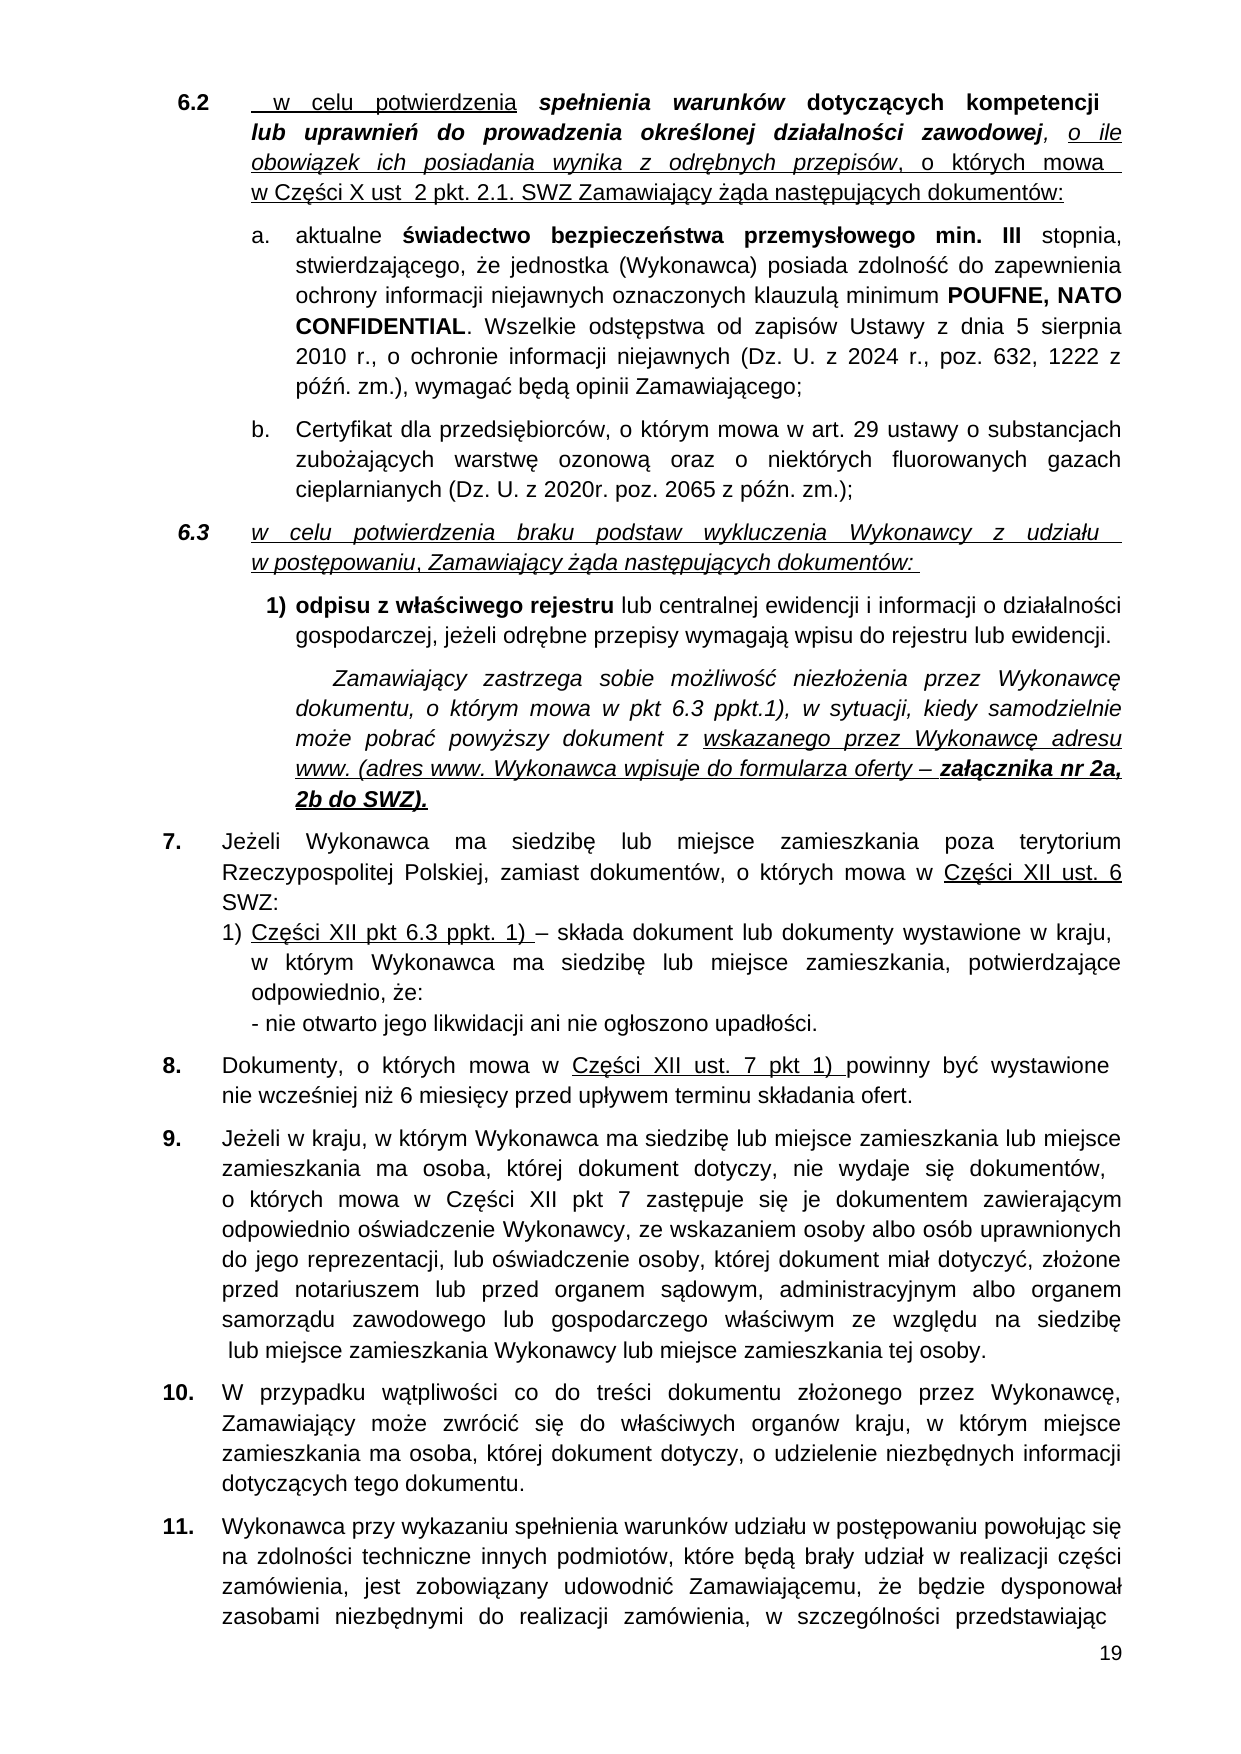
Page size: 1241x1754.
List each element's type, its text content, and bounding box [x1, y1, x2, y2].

list w celu potwierdzenia braku podstaw wykluczenia Wykonawcy z udziału w postępowaniu, Zamawiający żąda następujących dokumentów: [177, 519, 1122, 575]
text b. Certyfikat dla przedsiębiorców, o którym mowa w art. 29 ustawy o substancjach zubożających warstwę ozonową oraz o niektórych fluorowanych gazach cieplarnianych (Dz. U. z 2020r. poz. 2065 z późn. zm.); [251, 416, 1122, 502]
text Zamawiający zastrzega sobie możliwość niezłożenia przez Wykonawcę dokumentu, o którym mowa w pkt 6.3 ppkt.1), w sytuacji, kiedy samodzielnie może pobrać powyższy dokument z wskazanego przez Wykonawcę adresu www. (adres www. Wykonawca wpisuje do formularza oferty – załącznika nr 2a, 2b do SWZ). [266, 665, 1122, 812]
list odpisu z właściwego rejestru lub centralnej ewidencji i informacji o działalności gospodarczej, jeżeli odrębne przepisy wymagają wpisu do rejestru lub ewidencji. [266, 592, 1122, 648]
list w celu potwierdzenia spełnienia warunków dotyczących kompetencji lub uprawnień do prowadzenia określonej działalności zawodowej, o ile obowiązek ich posiadania wynika z odrębnych przepisów, o których mowa w Części X ust 2 pkt. 2.1. SWZ Zamawiający żąda następujących dokumentów: [177, 89, 1122, 206]
text a. aktualne świadectwo bezpieczeństwa przemysłowego min. III stopnia, stwierdzającego, że jednostka (Wykonawca) posiada zdolność do zapewnienia ochrony informacji niejawnych oznaczonych klauzulą minimum POUFNE, NATO CONFIDENTIAL. Wszelkie odstępstwa od zapisów Ustawy z dnia 5 sierpnia 2010 r., o ochronie informacji niejawnych (Dz. U. z 2024 r., poz. 632, 1222 z późń. zm.), wymagać będą opinii Zamawiającego; [251, 222, 1122, 399]
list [162, 1513, 1122, 1629]
list Jeżeli w kraju, w którym Wykonawca ma siedzibę lub miejsce zamieszkania lub miejsce zamieszkania ma osoba, której dokument dotyczy, nie wydaje się dokumentów, o których mowa w Części XII pkt 7 zastępuje się je dokumentem zawierającym odpowiednio oświadczenie Wykonawcy, ze wskazaniem osoby albo osób uprawnionych do jego reprezentacji, lub oświadczenie osoby, której dokument miał dotyczyć, złożone przed notariuszem lub przed organem sądowym, administracyjnym albo organem samorządu zawodowego lub gospodarczego właściwym ze względu na siedzibę lub miejsce zamieszkania Wykonawcy lub miejsce zamieszkania tej osoby. [162, 1125, 1122, 1363]
list - nie otwarto jego likwidacji ani nie ogłoszono upadłości. [251, 1009, 1122, 1036]
list Części XII pkt 6.3 ppkt. 1) – składa dokument lub dokumenty wystawione w kraju, w którym Wykonawca ma siedzibę lub miejsce zamieszkania, potwierdzające odpowiednio, że: [222, 919, 1122, 1006]
list W przypadku wątpliwości co do treści dokumentu złożonego przez Wykonawcę, Zamawiający może zwrócić się do właściwych organów kraju, w którym miejsce zamieszkania ma osoba, której dokument dotyczy, o udzielenie niezbędnych informacji dotyczących tego dokumentu. [162, 1379, 1122, 1496]
list Jeżeli Wykonawca ma siedzibę lub miejsce zamieszkania poza terytorium Rzeczypospolitej Polskiej, zamiast dokumentów, o których mowa w Części XII ust. 6 SWZ: [162, 828, 1122, 915]
list Dokumenty, o których mowa w Części XII ust. 7 pkt 1) powinny być wystawione nie wcześniej niż 6 miesięcy przed upływem terminu składania ofert. [162, 1052, 1122, 1109]
